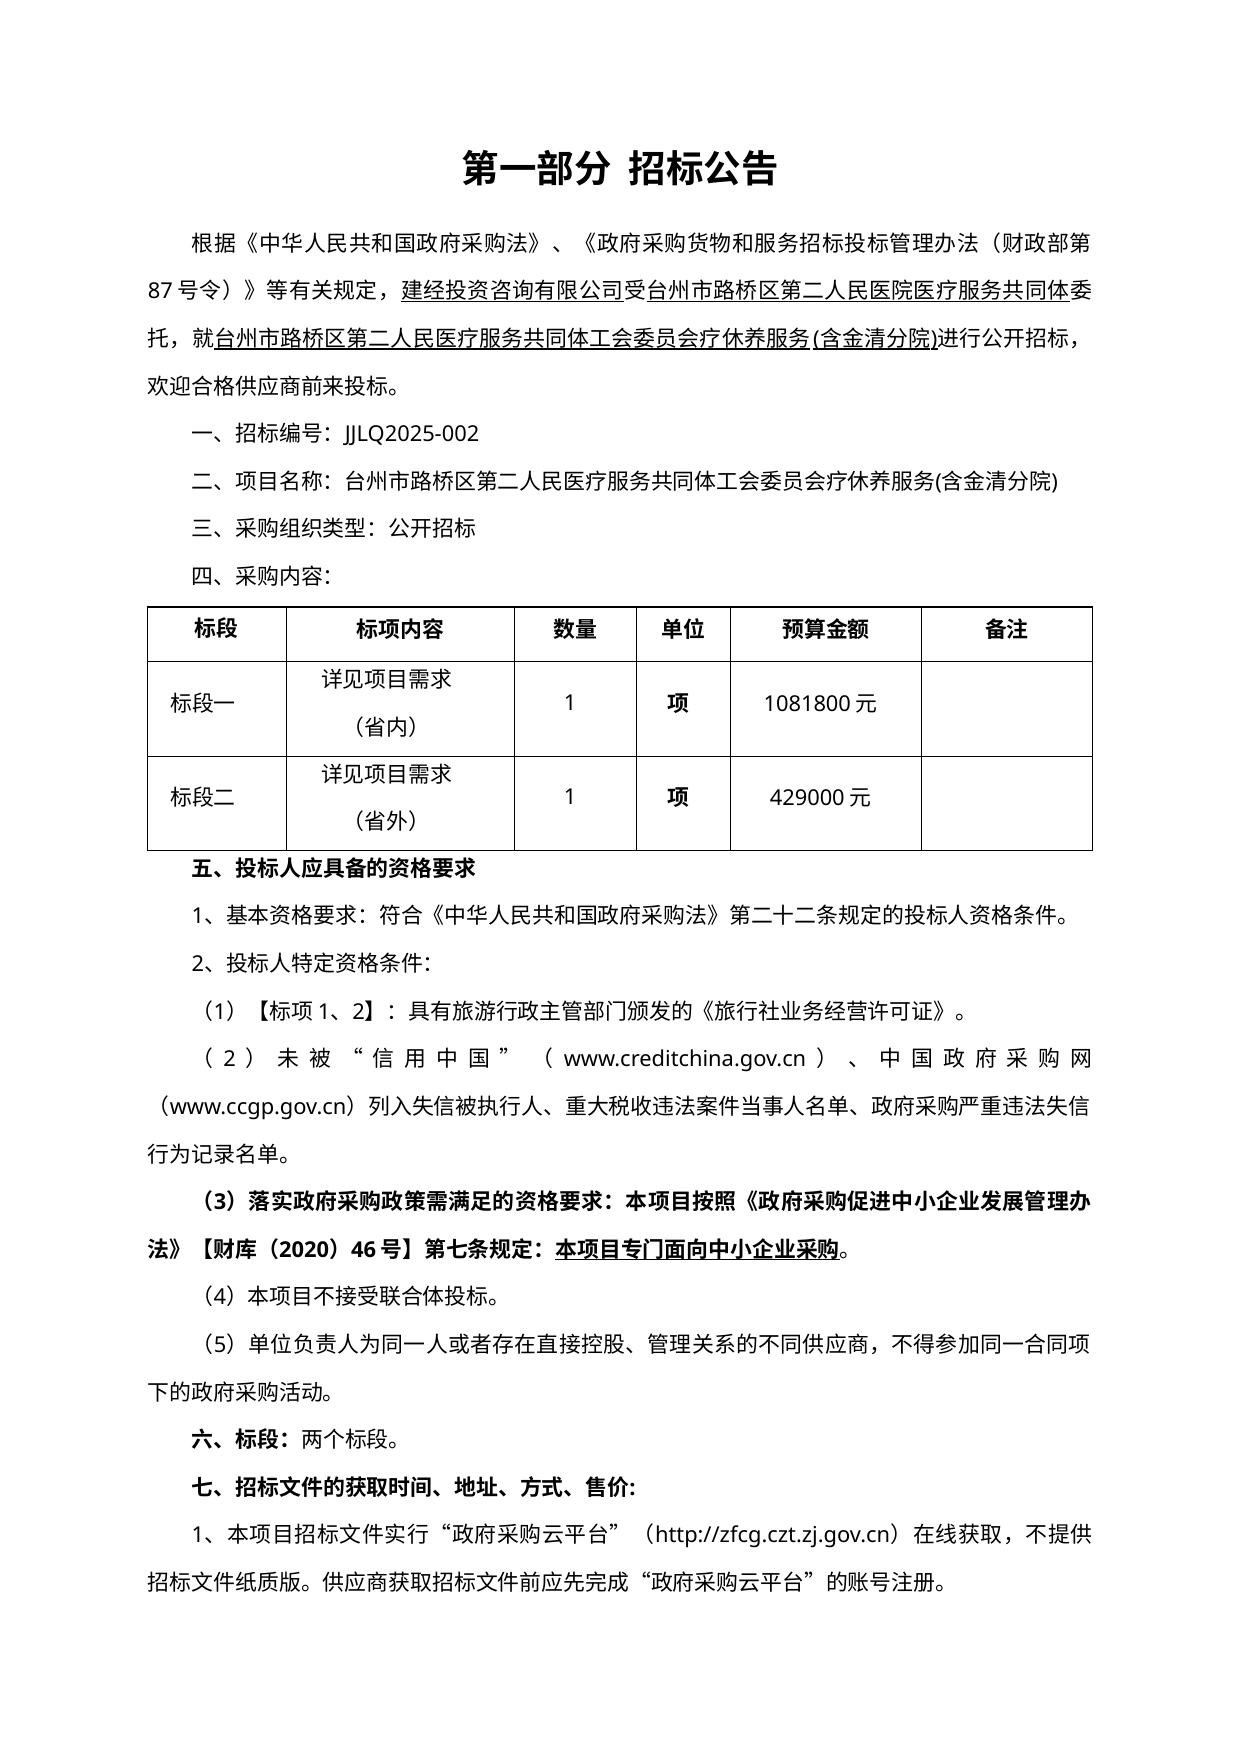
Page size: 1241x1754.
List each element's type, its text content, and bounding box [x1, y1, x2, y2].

table_cell 标段二 [148, 757, 286, 850]
text 五、投标人应具备的资格要求 [148, 851, 1093, 883]
table_header 标段 [148, 608, 286, 661]
text 1、本项目招标文件实行“政府采购云平台”（http://zfcg.czt.zj.gov.cn）在线获取，不提供招标文件纸质版。供应商获取招标文件前应先完成“政府采购云平台”的账号注册。 [148, 1517, 1093, 1596]
table_cell 1081800元 [731, 662, 921, 756]
text 1、基本资格要求：符合《中华人民共和国政府采购法》第二十二条规定的投标人资格条件。 [148, 898, 1093, 930]
table_header 单位 [637, 608, 730, 661]
list 二、项目名称：台州市路桥区第二人民医疗服务共同体工会委员会疗休养服务(含金清分院) [148, 464, 1093, 496]
table_cell 详见项目需求 （省内） [287, 662, 514, 756]
list 三、采购组织类型：公开招标 [148, 511, 1093, 543]
table_header 数量 [515, 608, 636, 661]
table_cell [922, 662, 1092, 756]
title 根据《中华人民共和国政府采购法》、《政府采购货物和服务招标投标管理办法（财政部第87号令）》等有关规定，建经投资咨询有限公司受台州市路桥区第二人民医院医疗服务共同体委托，就台州市路桥区第二人民医疗服务共同体工会委员会疗休养服务(含金清分院)进行公开招标，欢迎合格供应商前来投标。 [148, 226, 1093, 400]
text （2）未被“信用中国”（www.creditchina.gov.cn）、中国政府采购网（www.ccgp.gov.cn）列入失信被执行人、重大税收违法案件当事人名单、政府采购严重违法失信行为记录名单。 [148, 1041, 1093, 1168]
table_header 预算金额 [731, 608, 921, 661]
text （5）单位负责人为同一人或者存在直接控股、管理关系的不同供应商，不得参加同一合同项下的政府采购活动。 [148, 1327, 1093, 1406]
table_cell 项 [637, 757, 730, 850]
text （1）【标项1、2】：具有旅游行政主管部门颁发的《旅行社业务经营许可证》。 [148, 994, 1093, 1026]
list 四、采购内容： [148, 559, 1093, 591]
table_cell 项 [637, 662, 730, 756]
subtitle 第一部分 招标公告 [148, 134, 1093, 199]
list 一、招标编号：JJLQ2025-002 [148, 416, 1093, 448]
table_cell 1 [515, 662, 636, 756]
table_header 标项内容 [287, 608, 514, 661]
text 七、招标文件的获取时间、地址、方式、售价: [148, 1469, 1093, 1501]
text 六、标段：两个标段。 [148, 1422, 1093, 1454]
text （3）落实政府采购政策需满足的资格要求：本项目按照《政府采购促进中小企业发展管理办法》【财库（2020）46号】第七条规定：本项目专门面向中小企业采购。 [148, 1184, 1093, 1263]
table_cell 429000元 [731, 757, 921, 850]
table_cell 1 [515, 757, 636, 850]
text （4）本项目不接受联合体投标。 [191, 1279, 1093, 1311]
text 2、投标人特定资格条件： [148, 946, 1093, 978]
table_cell 标段一 [148, 662, 286, 756]
table_header 备注 [922, 608, 1092, 661]
table_cell 详见项目需求 （省外） [287, 757, 514, 850]
table_cell [922, 757, 1092, 850]
